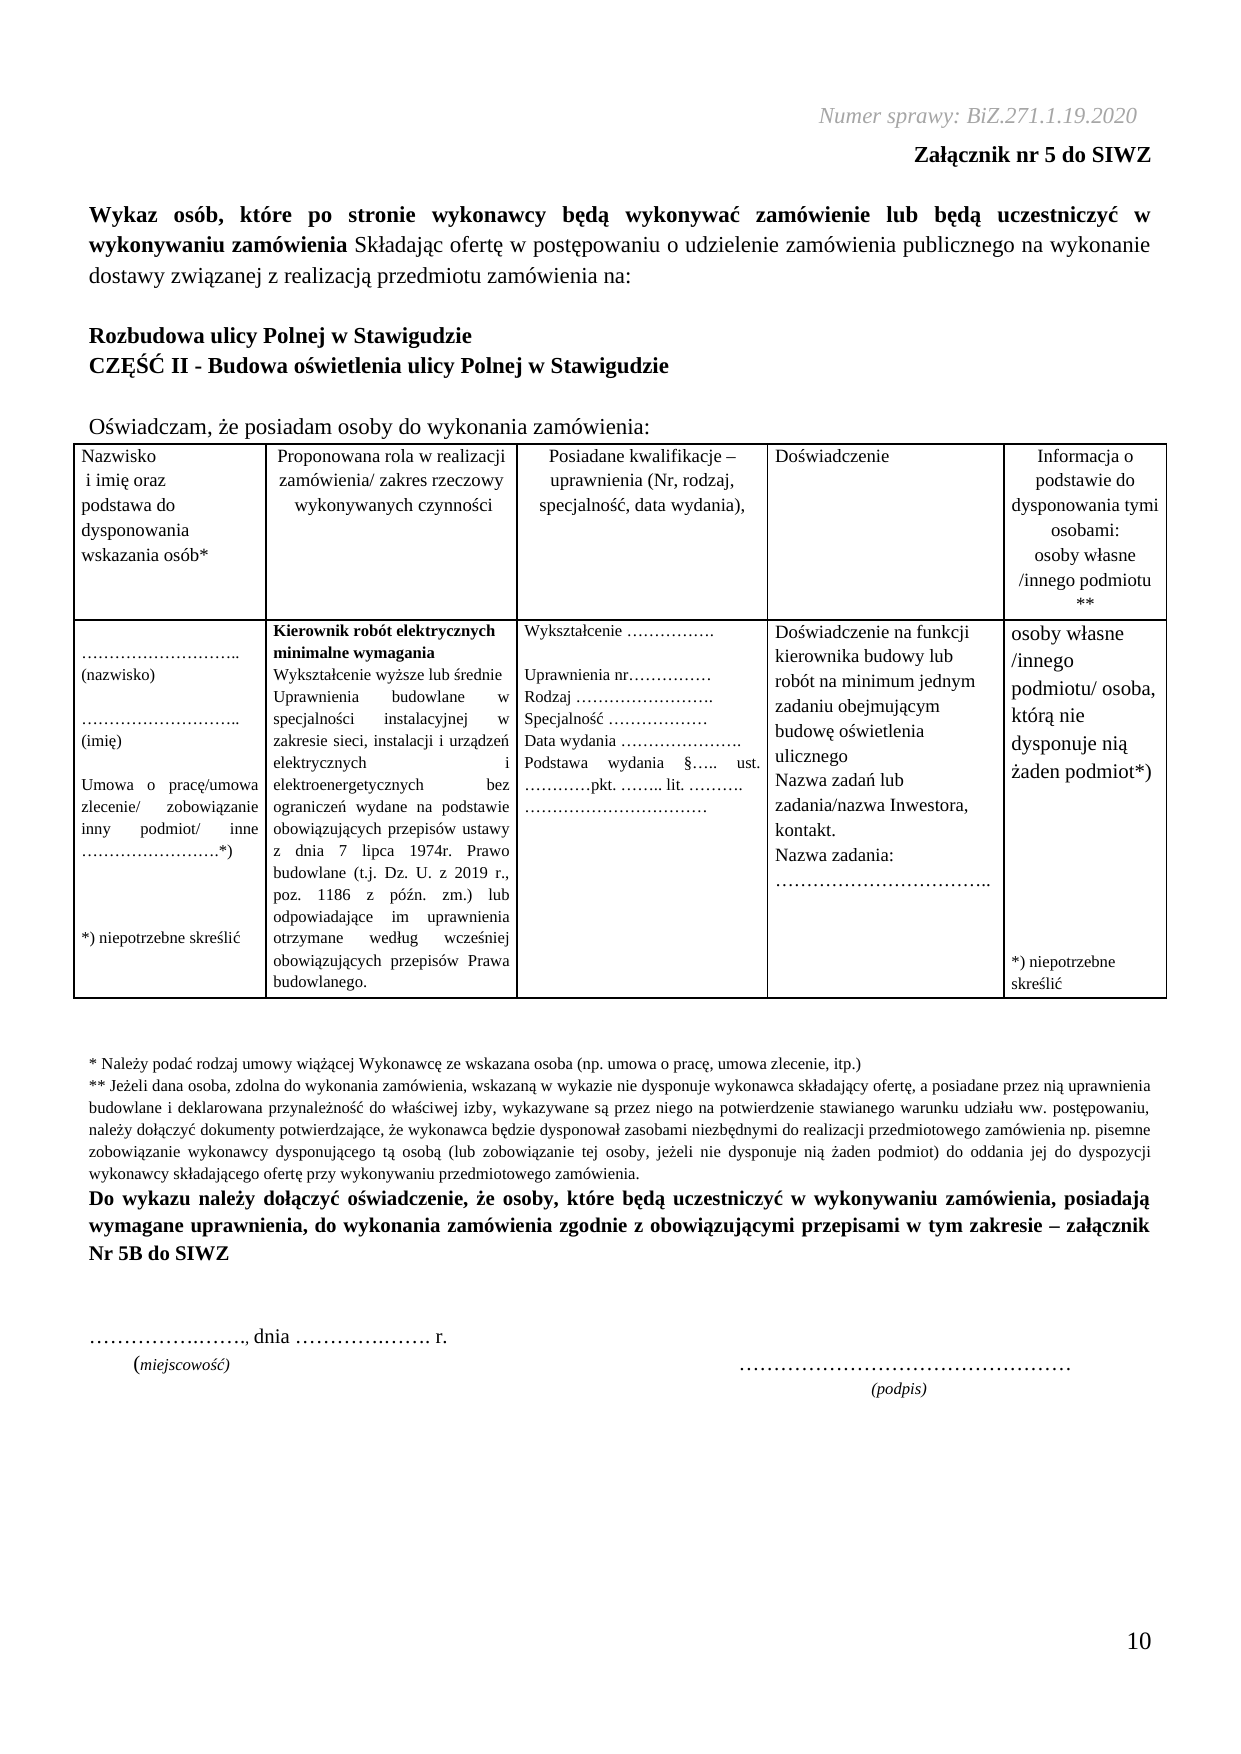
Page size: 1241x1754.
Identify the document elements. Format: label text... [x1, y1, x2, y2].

table_header Posiadane kwalifikacje – uprawnienia (Nr, rodzaj, specjalność, data wydania), [518, 445, 767, 619]
text Rozbudowa ulicy Polnej w Stawigudzie [89, 322, 1152, 348]
table_header Doświadczenie [768, 445, 1003, 619]
text …………….……., dnia ………….……. r. [89, 1324, 1152, 1348]
table_cell Kierownik robót elektrycznych minimalne wymagania Wykształcenie wyższe lub średnie Uprawnienia budowlane w specjalności instalacyjnej w zakresie sieci, instalacji i urządzeń elektrycznych i elektroenergetycznych bez ograniczeń wydane na podstawie obowiązujących przepisów ustawy z dnia 7 lipca 1974r. Prawo budowlane (t.j. Dz. U. z 2019 r., poz. 1186 z późn. zm.) lub odpowiadające im uprawnienia otrzymane według wcześniej obowiązujących przepisów Prawa budowlanego. [267, 621, 516, 997]
text Wykaz osób, które po stronie wykonawcy będą wykonywać zamówienie lub będą uczestniczyć w wykonywaniu zamówienia Składając ofertę w postępowaniu o udzielenie zamówienia publicznego na wykonanie dostawy związanej z realizacją przedmiotu zamówienia na: [89, 201, 1152, 288]
table_header Proponowana rola w realizacji zamówienia/ zakres rzeczowy wykonywanych czynności [267, 445, 516, 619]
text Oświadczam, że posiadam osoby do wykonania zamówienia: [89, 413, 1152, 439]
table_cell Doświadczenie na funkcji kierownika budowy lub robót na minimum jednym zadaniu obejmującym budowę oświetlenia ulicznego Nazwa zadań lub zadania/nazwa Inwestora, kontakt. Nazwa zadania: …………………………….. [768, 621, 1003, 997]
text (miejscowość) ………………………………………… [89, 1351, 1152, 1375]
table_cell ……………………….. (nazwisko) ……………………….. (imię) Umowa o pracę/umowa zlecenie/ zobowiązanie inny podmiot/ inne …………………….*) *) niepotrzebne skreślić [75, 621, 265, 997]
text ** Jeżeli dana osoba, zdolna do wykonania zamówienia, wskazaną w wykazie nie dysponuje wykonawca składający ofertę, a posiadane przez nią uprawnienia budowlane i deklarowana przynależność do właściwej izby, wykazywane są przez niego na potwierdzenie stawianego warunku udziału ww. postępowaniu, należy dołączyć dokumenty potwierdzające, że wykonawca będzie dysponował zasobami niezbędnymi do realizacji przedmiotowego zamówienia np. pisemne zobowiązanie wykonawcy dysponującego tą osobą (lub zobowiązanie tej osoby, jeżeli nie dysponuje nią żaden podmiot) do oddania jej do dyspozycji wykonawcy składającego ofertę przy wykonywaniu przedmiotowego zamówienia. [89, 1076, 1152, 1183]
text Do wykazu należy dołączyć oświadczenie, że osoby, które będą uczestniczyć w wykonywaniu zamówienia, posiadają wymagane uprawnienia, do wykonania zamówienia zgodnie z obowiązującymi przepisami w tym zakresie – załącznik Nr 5B do SIWZ [89, 1186, 1152, 1265]
table_header Nazwisko i imię oraz podstawa do dysponowania wskazania osób* [75, 445, 265, 619]
table_cell Wykształcenie ……………. Uprawnienia nr…………… Rodzaj ……………………. Specjalność ……………… Data wydania …………………. Podstawa wydania §….. ust. …………pkt. …….. lit. ………. …………………………… [518, 621, 767, 997]
text * Należy podać rodzaj umowy wiążącej Wykonawcę ze wskazana osoba (np. umowa o pracę, umowa zlecenie, itp.) [89, 1054, 1152, 1073]
table_cell osoby własne /innego podmiotu/ osoba, którą nie dysponuje nią żaden podmiot*) *) niepotrzebne skreślić [1005, 621, 1166, 997]
table_header Informacja o podstawie do dysponowania tymi osobami: osoby własne /innego podmiotu ** [1005, 445, 1166, 619]
text Załącznik nr 5 do SIWZ [89, 141, 1152, 167]
text (podpis) [89, 1379, 1152, 1398]
text CZĘŚĆ II - Budowa oświetlenia ulicy Polnej w Stawigudzie [89, 352, 1152, 379]
